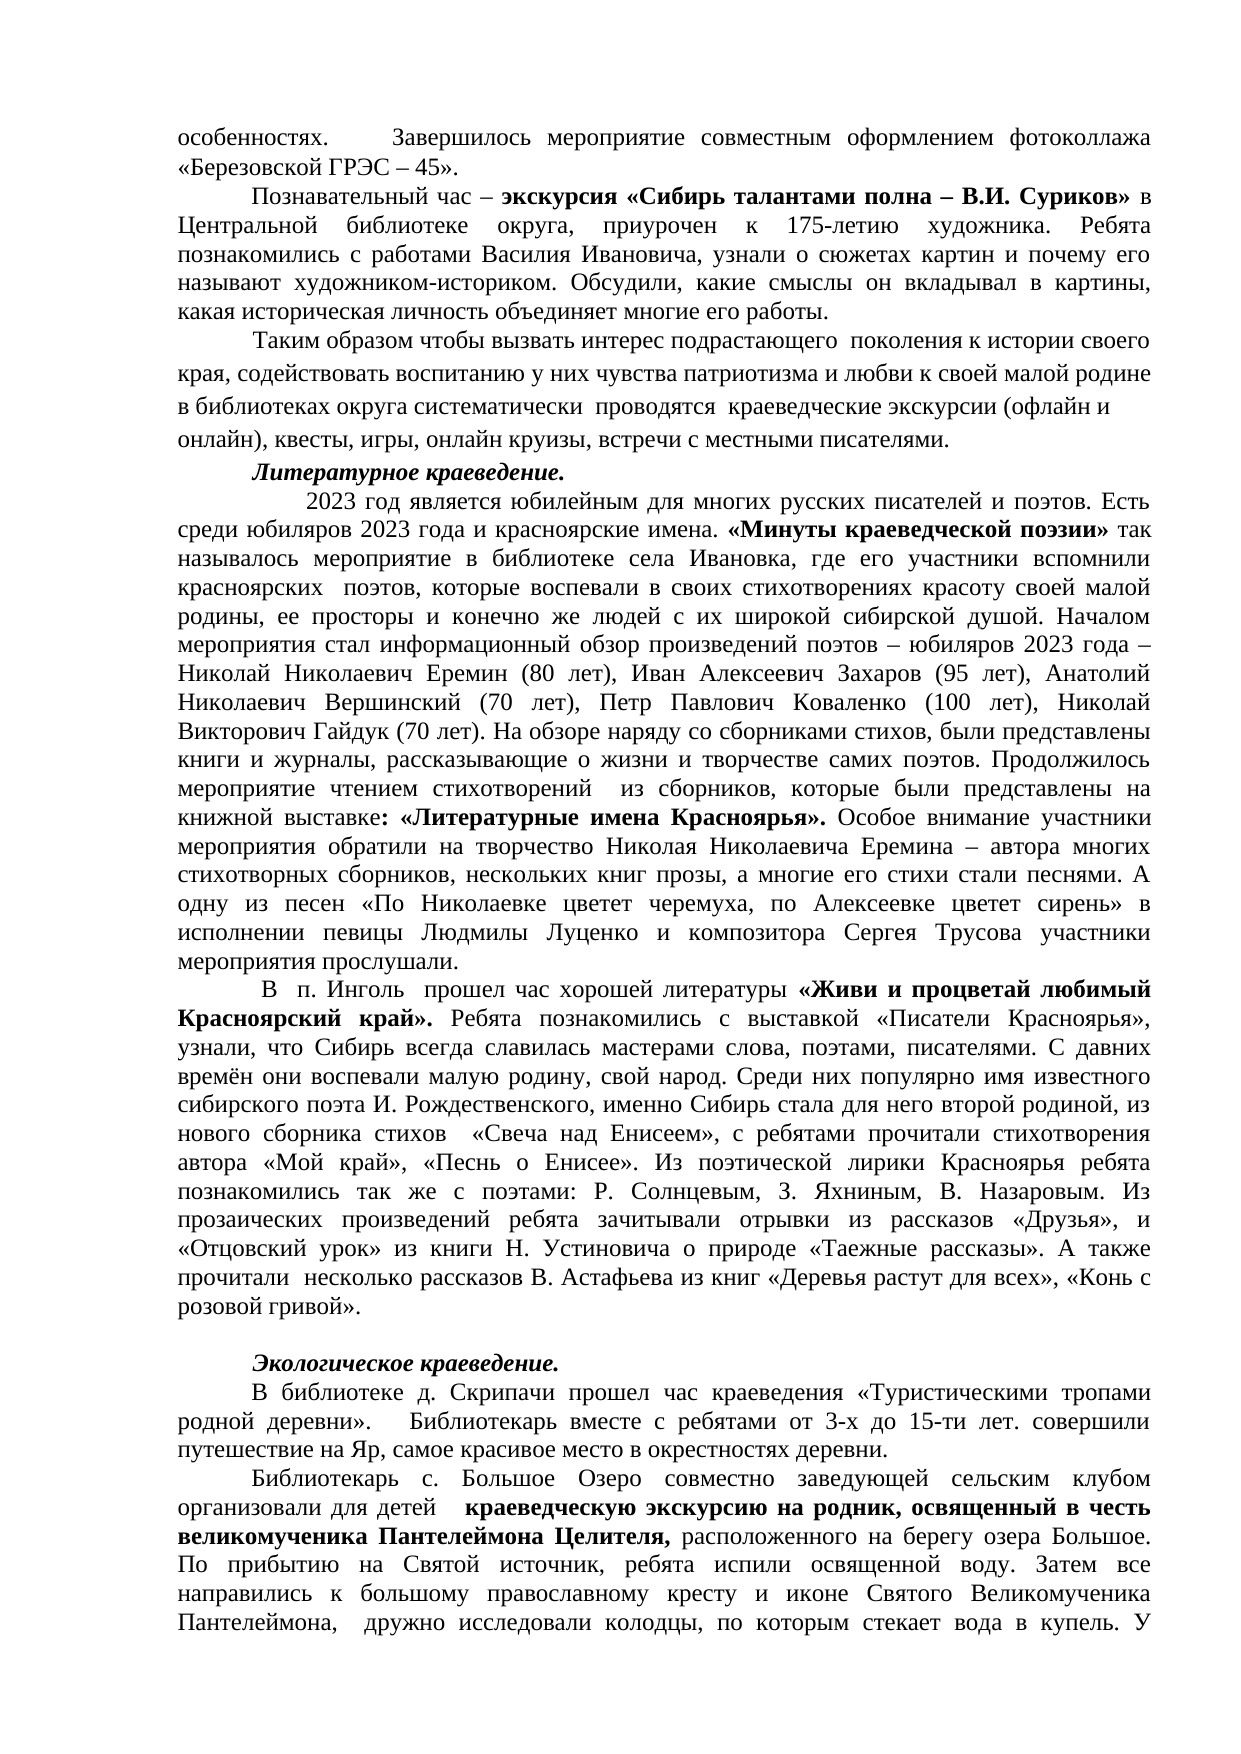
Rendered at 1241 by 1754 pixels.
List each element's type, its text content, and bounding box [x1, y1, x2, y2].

text Литературное краеведение. [177, 457, 1152, 486]
text В п. Инголь прошел час хорошей литературы «Живи и процветай любимый Красноярский край». Ребята познакомились с выставкой «Писатели Красноярья», узнали, что Сибирь всегда славилась мастерами слова, поэтами, писателями. С давних времён они воспевали малую родину, свой народ. Среди них популярно имя известного сибирского поэта И. Рождественского, именно Сибирь стала для него второй родиной, из нового сборника стихов «Свеча над Енисеем», с ребятами прочитали стихотворения автора «Мой край», «Песнь о Енисее». Из поэтической лирики Красноярья ребята познакомились так же с поэтами: Р. Солнцевым, З. Яхниным, В. Назаровым. Из прозаических произведений ребята зачитывали отрывки из рассказов «Друзья», и «Отцовский урок» из книги Н. Устиновича о природе «Таежные рассказы». А также прочитали несколько рассказов В. Астафьева из книг «Деревья растут для всех», «Конь с розовой гривой». [177, 974, 1152, 1319]
text Экологическое краеведение. [177, 1348, 1152, 1377]
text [177, 118, 1152, 181]
text В библиотеке д. Скрипачи прошел час краеведения «Туристическими тропами родной деревни». Библиотекарь вместе с ребятами от 3-х до 15-ти лет. совершили путешествие на Яр, самое красивое место в окрестностях деревни. [177, 1377, 1152, 1463]
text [177, 1463, 1152, 1636]
text 2023 год является юбилейным для многих русских писателей и поэтов. Есть среди юбиляров 2023 года и красноярские имена. «Минуты краеведческой поэзии» так называлось мероприятие в библиотеке села Ивановка, где его участники вспомнили красноярских поэтов, которые воспевали в своих стихотворениях красоту своей малой родины, ее просторы и конечно же людей с их широкой сибирской душой. Началом мероприятия стал информационный обзор произведений поэтов – юбиляров 2023 года – Николай Николаевич Еремин (80 лет), Иван Алексеевич Захаров (95 лет), Анатолий Николаевич Вершинский (70 лет), Петр Павлович Коваленко (100 лет), Николай Викторович Гайдук (70 лет). На обзоре наряду со сборниками стихов, были представлены книги и журналы, рассказывающие о жизни и творчестве самих поэтов. Продолжилось мероприятие чтением стихотворений из сборников, которые были представлены на книжной выставке: «Литературные имена Красноярья». Особое внимание участники мероприятия обратили на творчество Николая Николаевича Еремина – автора многих стихотворных сборников, нескольких книг прозы, а многие его стихи стали песнями. А одну из песен «По Николаевке цветет черемуха, по Алексеевке цветет сирень» в исполнении певицы Людмилы Луценко и композитора Сергея Трусова участники мероприятия прослушали. [177, 486, 1152, 974]
text Таким образом чтобы вызвать интерес подрастающего поколения к истории своего края, содействовать воспитанию у них чувства патриотизма и любви к своей малой родине в библиотеках округа систематически проводятся краеведческие экскурсии (офлайн и онлайн), квесты, игры, онлайн круизы, встречи с местными писателями. [177, 325, 1152, 453]
text Познавательный час – экскурсия «Сибирь талантами полна – В.И. Суриков» в Центральной библиотеке округа, приурочен к 175-летию художника. Ребята познакомились с работами Василия Ивановича, узнали о сюжетах картин и почему его называют художником-историком. Обсудили, какие смыслы он вкладывал в картины, какая историческая личность объединяет многие его работы. [177, 181, 1152, 325]
